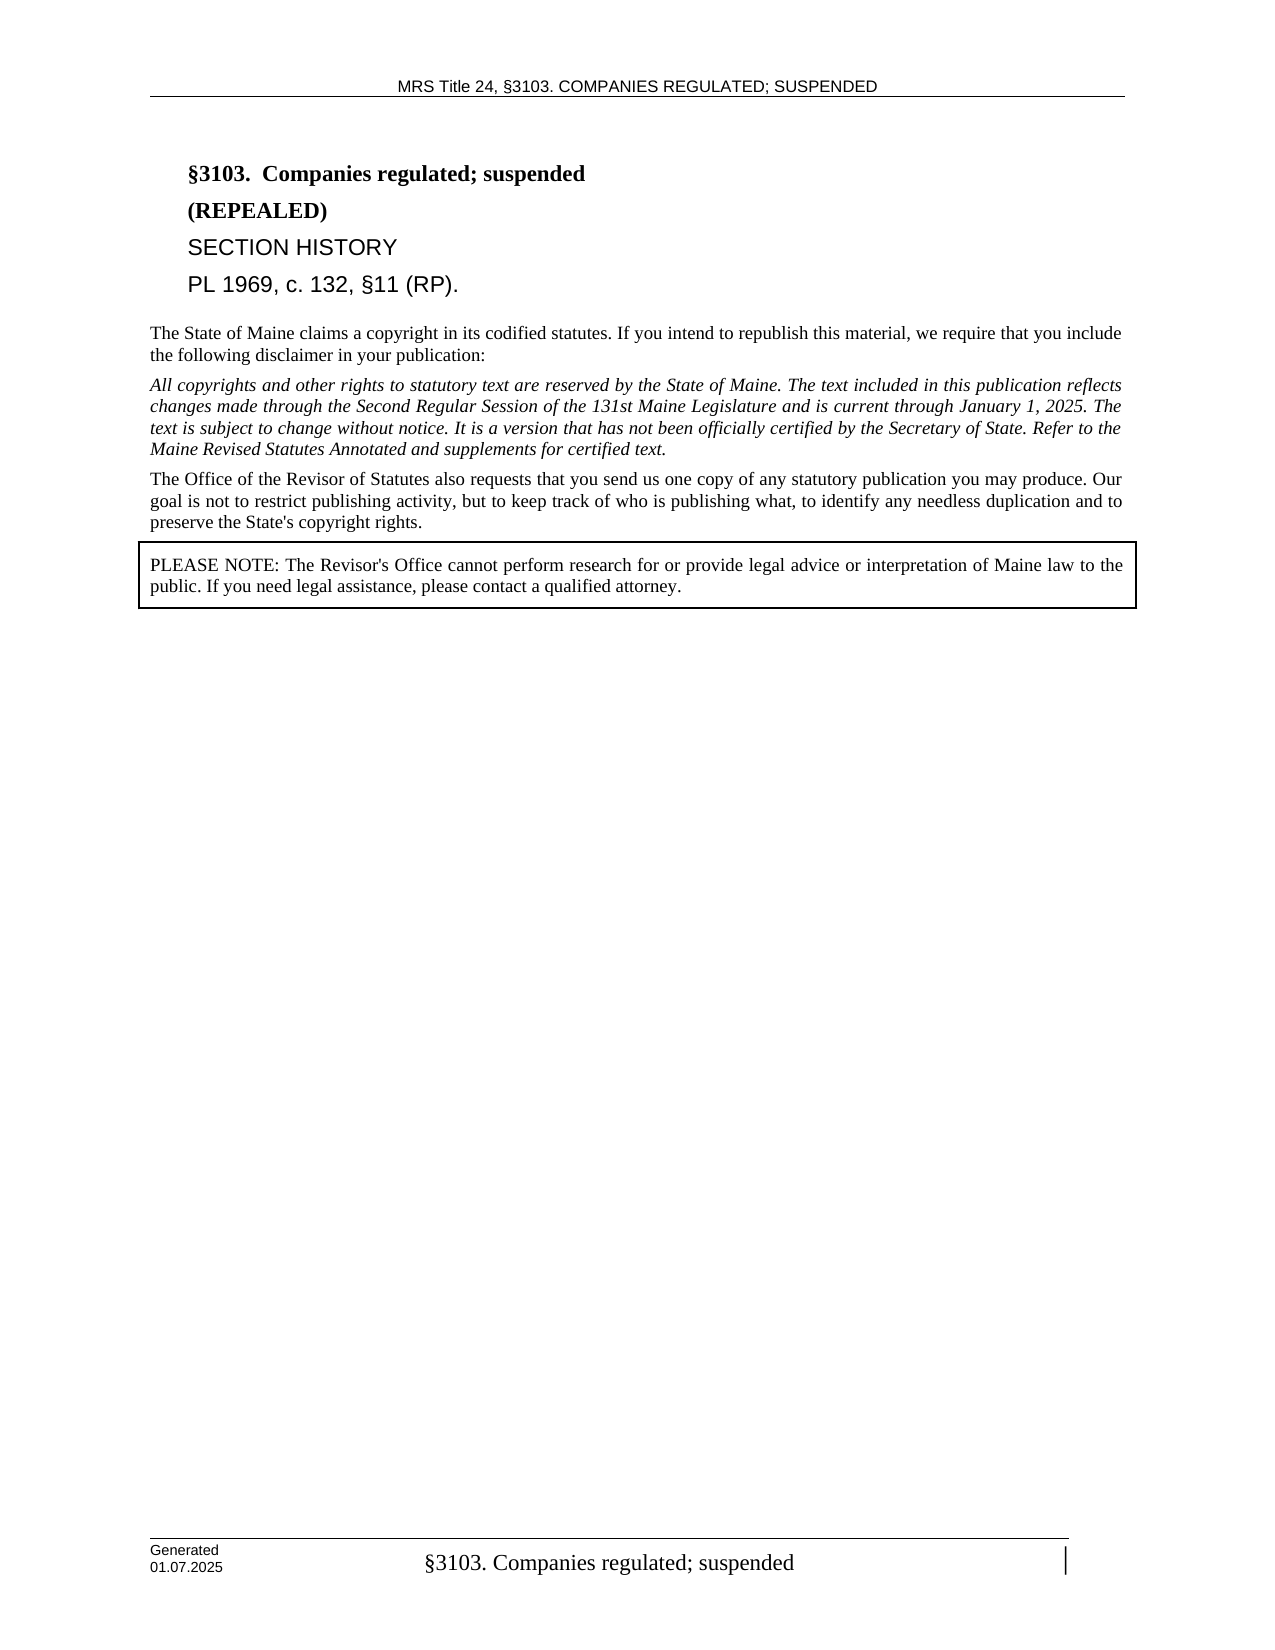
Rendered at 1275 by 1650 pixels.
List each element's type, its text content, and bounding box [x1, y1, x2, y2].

text The State of Maine claims a copyright in its codified statutes. If you intend to republish this material, we require that you include the following disclaimer in your publication: [150, 322, 1125, 365]
text The Office of the Revisor of Statutes also requests that you send us one copy of any statutory publication you may produce. Our goal is not to restrict publishing activity, but to keep track of who is publishing what, to identify any needless duplication and to preserve the State's copyright rights. [150, 468, 1125, 533]
text All copyrights and other rights to statutory text are reserved by the State of Maine. The text included in this publication reflects changes made through the Second Regular Session of the 131st Maine Legislature and is current through January 1, 2025 . The text is subject to change without notice. It is a version that has not been officially certified by the Secretary of State. Refer to the Maine Revised Statutes Annotated and supplements for certified text. [150, 373, 1125, 460]
text PL 1969, c. 132, §11 (RP). [187, 271, 1125, 297]
text PLEASE NOTE: The Revisor's Office cannot perform research for or provide legal advice or interpretation of Maine law to the public. If you need legal assistance, please contact a qualified attorney. [140, 543, 1135, 607]
text SECTION HISTORY [187, 234, 1125, 260]
text (REPEALED) [187, 197, 1125, 223]
text §3103. Companies regulated; suspended [187, 160, 1125, 187]
